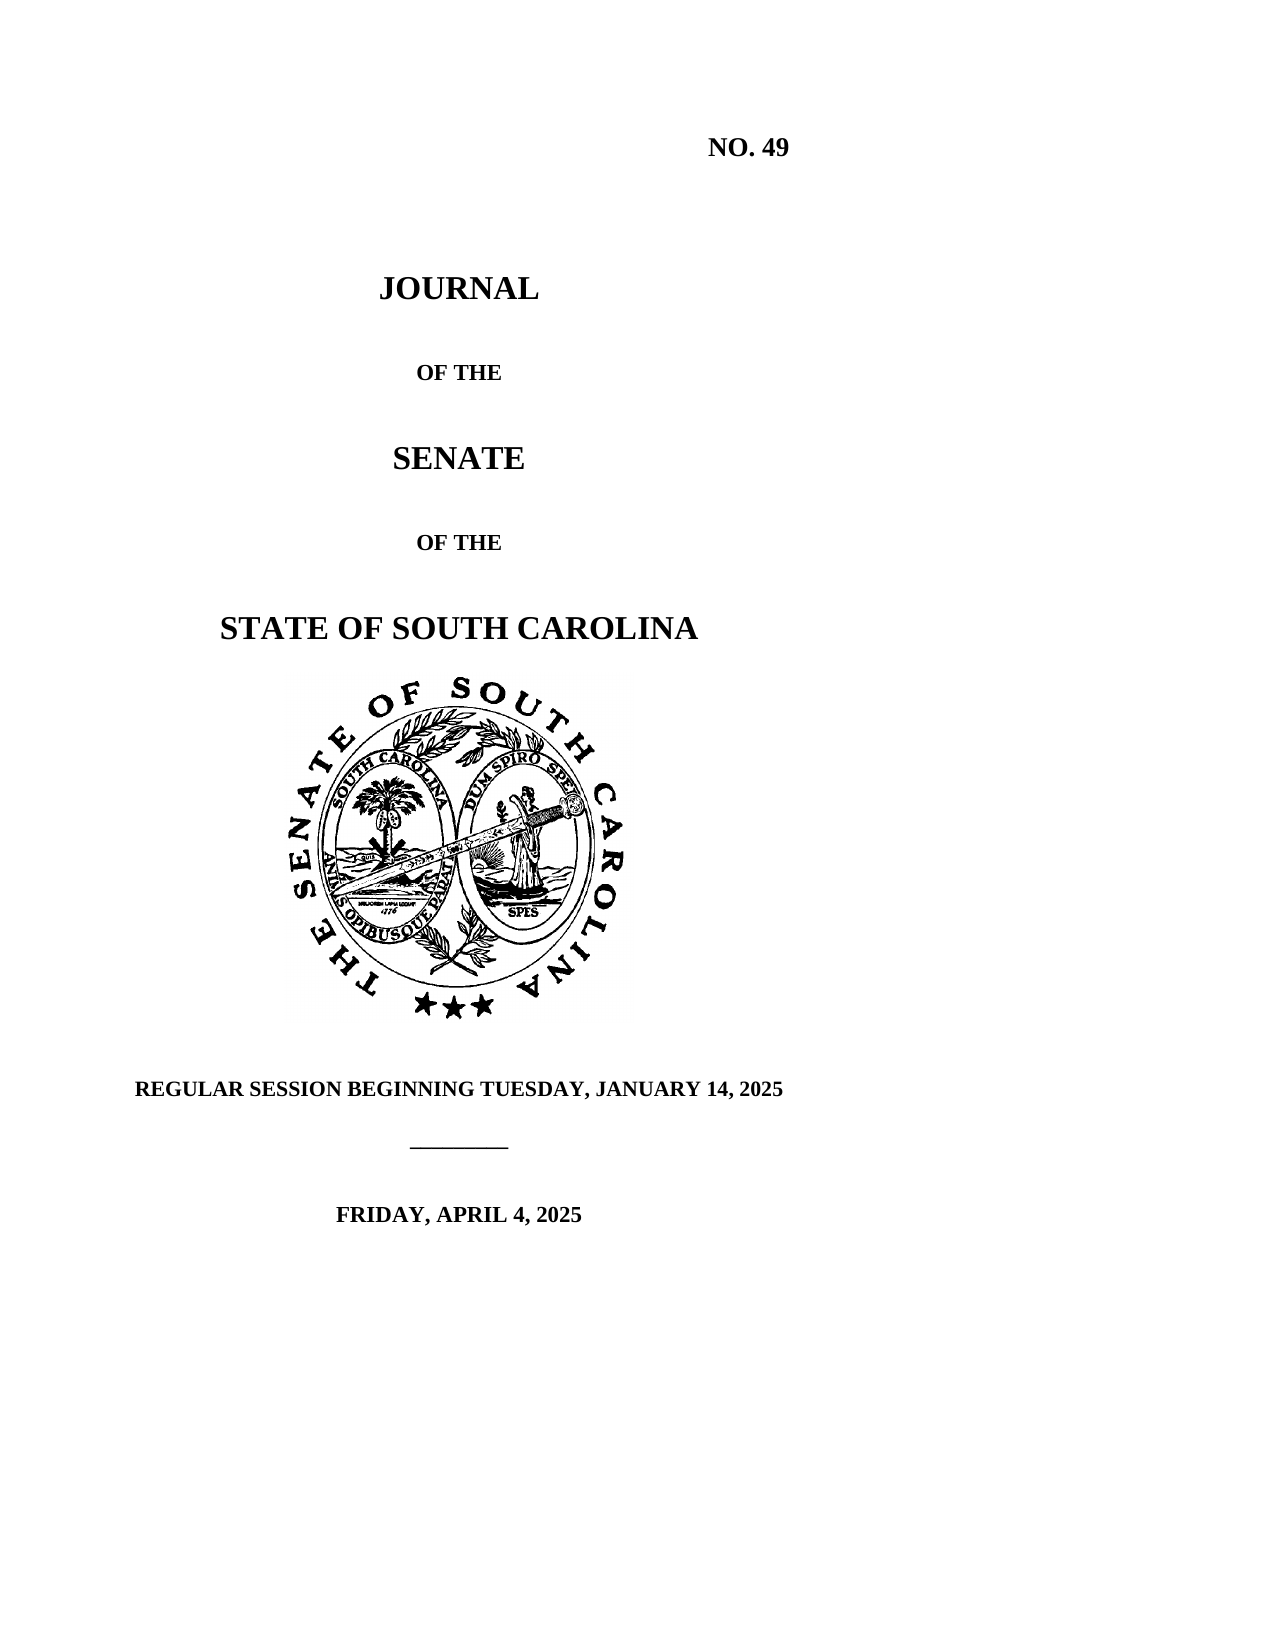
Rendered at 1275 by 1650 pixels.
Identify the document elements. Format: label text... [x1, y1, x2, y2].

text JOURNAL [129, 268, 789, 306]
text REGULAR SESSION BEGINNING TUESDAY, JANUARY 14, 2025 [129, 1076, 789, 1101]
text FRIDAY, APRIL 4, 2025 [129, 1202, 789, 1228]
text SENATE [129, 438, 789, 476]
text NO. 49 [129, 131, 789, 162]
text _________ [129, 1126, 789, 1151]
text STATE OF SOUTH CAROLINA [129, 608, 789, 646]
text OF THE [129, 359, 789, 385]
text OF THE [129, 529, 789, 555]
picture [283, 672, 634, 1023]
